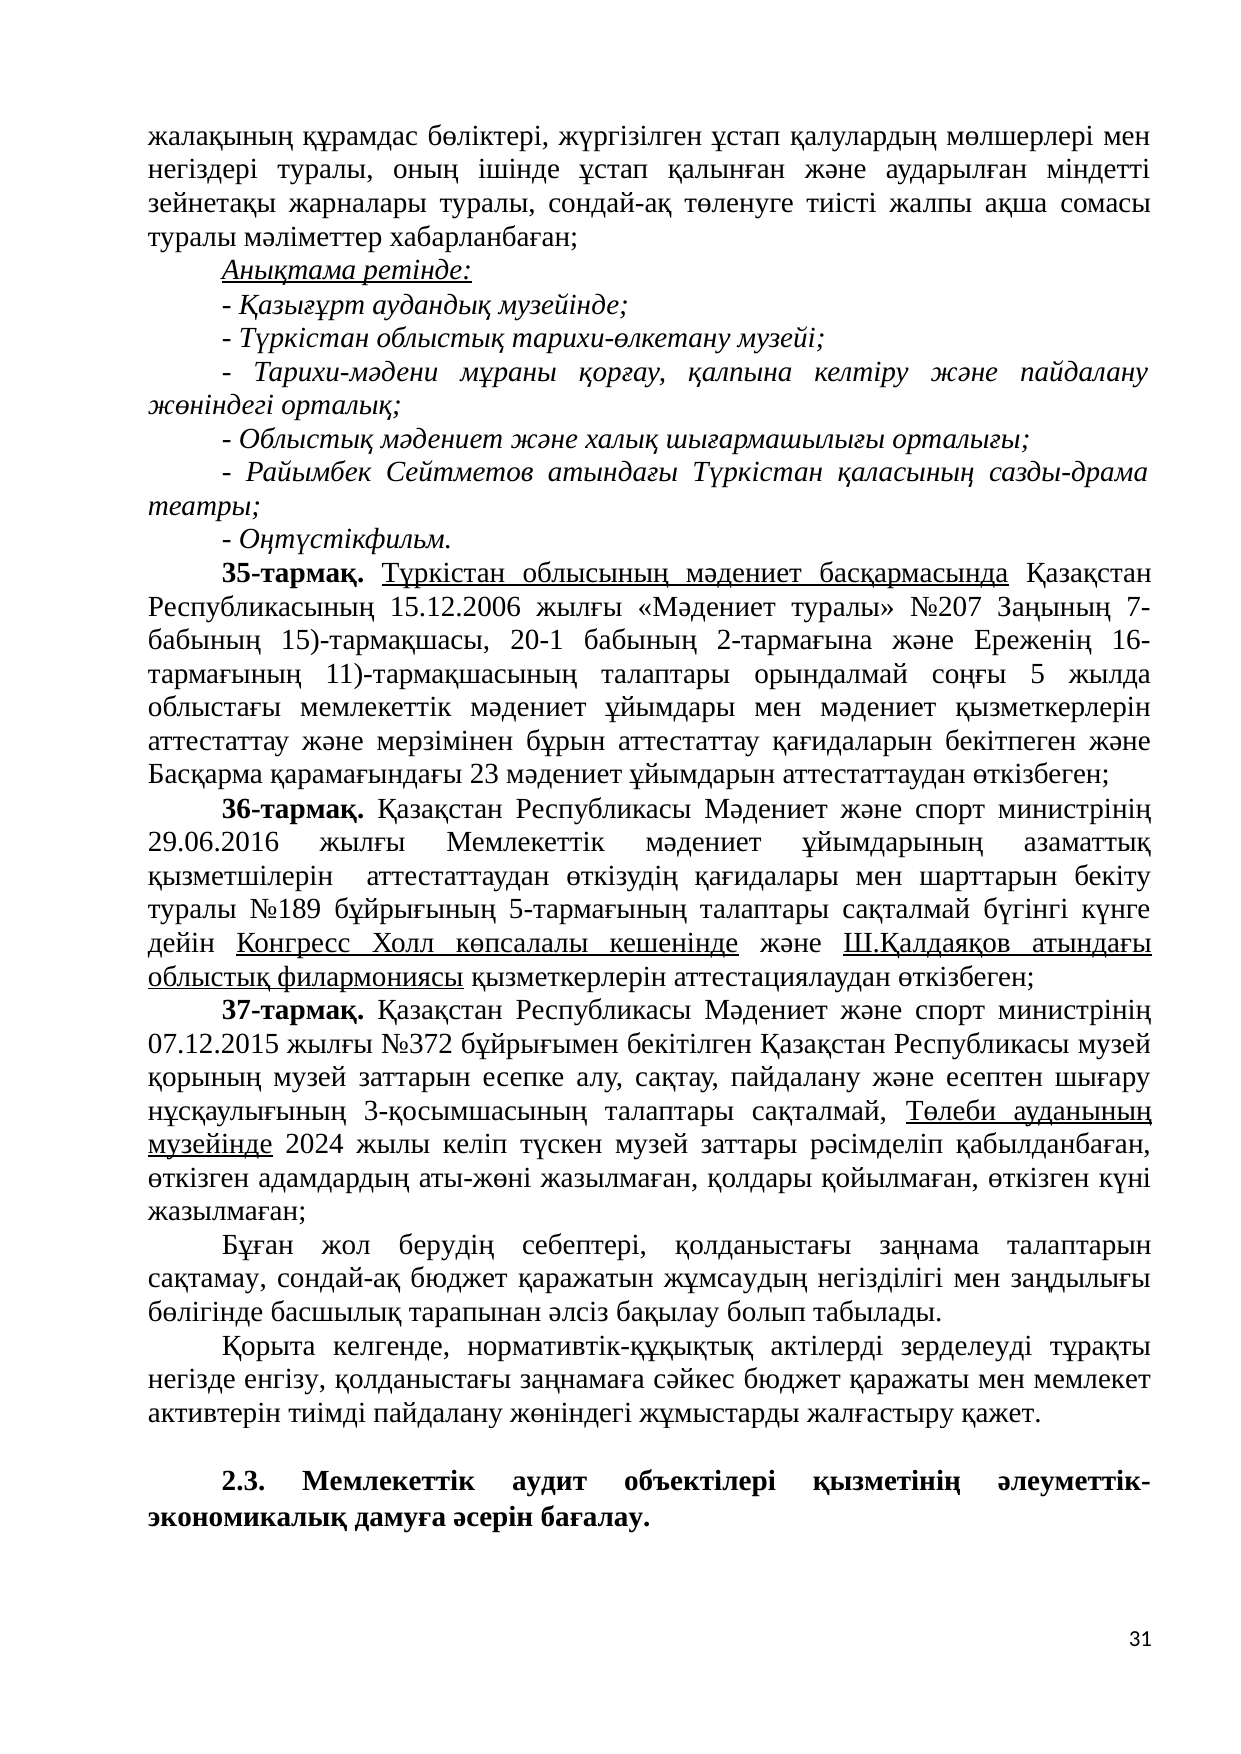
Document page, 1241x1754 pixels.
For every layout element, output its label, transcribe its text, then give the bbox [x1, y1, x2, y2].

text - Оңтүстікфильм. [148, 522, 1152, 555]
text - Облыстық мәдениет және халық шығармашылығы орталығы; [148, 421, 1152, 454]
text 37-тармақ. Қазақстан Республикасы Мәдениет және спорт министрінің 07.12.2015 жылғы №372 бұйрығымен бекітілген Қазақстан Республикасы музей қорының музей заттарын есепке алу, сақтау, пайдалану және есептен шығару нұсқаулығының 3-қосымшасының талаптары сақталмай, Төлеби ауданының музейінде 2024 жылы келіп түскен музей заттары рәсімделіп қабылданбаған, өткізген адамдардың аты-жөні жазылмаған, қолдары қойылмаған, өткізген күні жазылмаған; [148, 992, 1152, 1227]
text Бұған жол берудің себептері, қолданыстағы заңнама талаптарын сақтамау, сондай-ақ бюджет қаражатын жұмсаудың негізділігі мен заңдылығы бөлігінде басшылық тарапынан әлсіз бақылау болып табылады. [148, 1227, 1152, 1328]
text - Түркістан облыстық тарихи-өлкетану музейі; [148, 320, 1152, 354]
text - Қазығұрт аудандық музейінде; [148, 287, 1152, 320]
text 36-тармақ. Қазақстан Республикасы Мәдениет және спорт министрінің 29.06.2016 жылғы Мемлекеттік мәдениет ұйымдарының азаматтық қызметшілерін аттестаттаудан өткізудің қағидалары мен шарттарын бекіту туралы №189 бұйрығының 5-тармағының талаптары сақталмай бүгінгі күнге дейін Конгресс Холл көпсалалы кешенінде және Ш.Қалдаяқов атындағы облыстық филармониясы қызметкерлерін аттестациялаудан өткізбеген; [148, 791, 1152, 992]
text 35-тармақ. Түркістан облысының мәдениет басқармасында Қазақстан Республикасының 15.12.2006 жылғы «Мәдениет туралы» №207 Заңының 7-бабының 15)-тармақшасы, 20-1 бабының 2-тармағына және Ереженің 16-тармағының 11)-тармақшасының талаптары орындалмай соңғы 5 жылда облыстағы мемлекеттік мәдениет ұйымдары мен мәдениет қызметкерлерін аттестаттау және мерзімінен бұрын аттестаттау қағидаларын бекітпеген және Басқарма қарамағындағы 23 мәдениет ұйымдарын аттестаттаудан өткізбеген; [148, 555, 1152, 790]
text - Райымбек Сейтметов атындағы Түркістан қаласының сазды-драма театры; [148, 454, 1152, 522]
text Қорыта келгенде, нормативтік-құқықтық актілерді зерделеуді тұрақты негізде енгізу, қолданыстағы заңнамаға сәйкес бюджет қаражаты мен мемлекет активтерін тиімді пайдалану жөніндегі жұмыстарды жалғастыру қажет. [148, 1328, 1152, 1428]
text 2.3. Мемлекеттік аудит объектілері қызметінің әлеуметтік-экономикалық дамуға әсерін бағалау. [148, 1463, 1152, 1533]
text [148, 118, 1152, 252]
text - Тарихи-мәдени мұраны қорғау, қалпына келтіру және пайдалану жөніндегі орталық; [148, 354, 1152, 421]
text Анықтама ретінде: [148, 252, 1152, 286]
